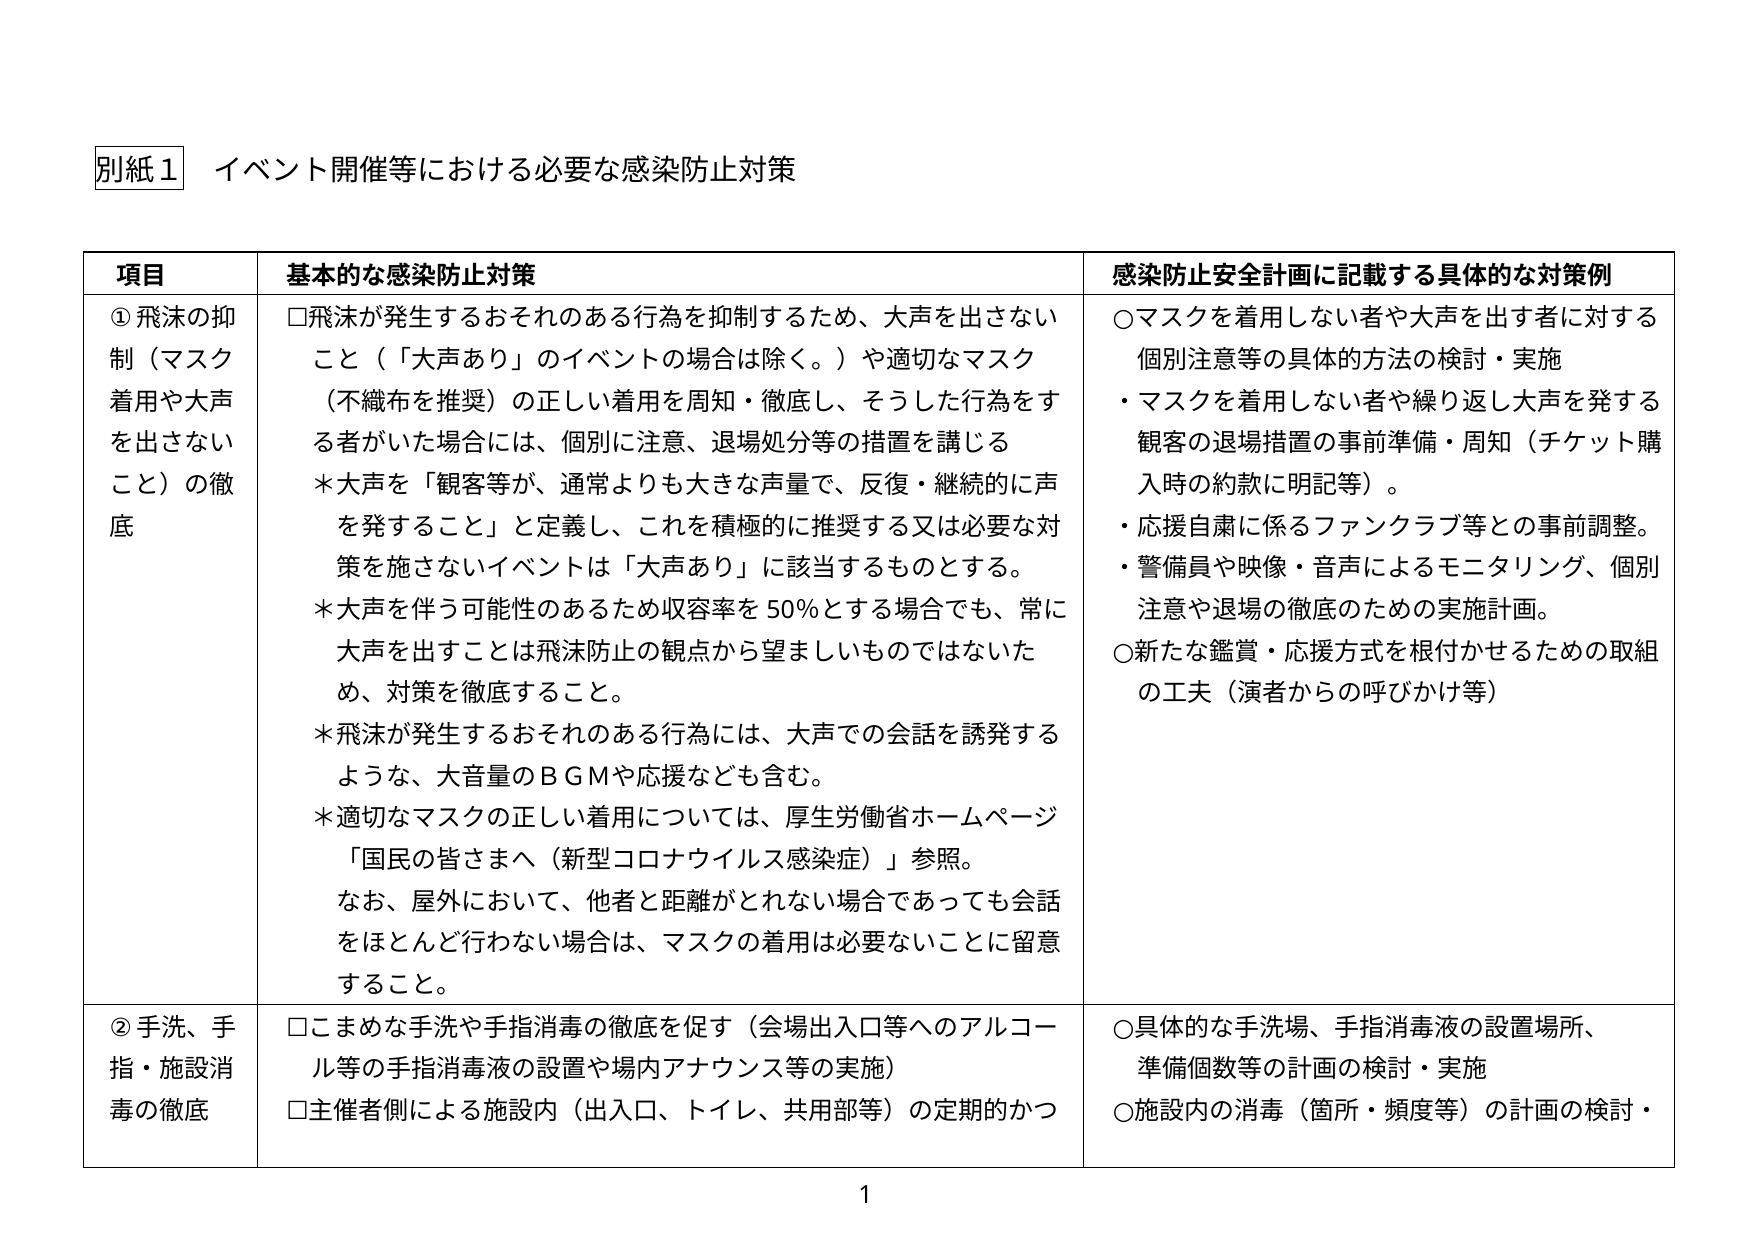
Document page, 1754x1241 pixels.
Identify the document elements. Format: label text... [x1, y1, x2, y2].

text 別紙１ イベント開催等における必要な感染防止対策 [94, 126, 1636, 210]
table_cell ②手洗、手指・施設消毒の徹底 [84, 1005, 257, 1167]
table_header 項目 [84, 253, 257, 294]
table_header 感染防止安全計画に記載する具体的な対策例 [1084, 253, 1674, 294]
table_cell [258, 1005, 1083, 1167]
table_header 基本的な感染防止対策 [258, 253, 1083, 294]
table_cell ○マスクを着用しない者や大声を出す者に対する個別注意等の具体的方法の検討・実施 ・マスクを着用しない者や繰り返し大声を発する観客の退場措置の事前準備・周知（チケット購入時の約款に明記等）。 ・応援自粛に係るファンクラブ等との事前調整。 ・警備員や映像・音声によるモニタリング、個別注意や退場の徹底のための実施計画。 ○新たな鑑賞・応援方式を根付かせるための取組の工夫（演者からの呼びかけ等） [1084, 295, 1674, 1003]
table_cell ①飛沫の抑制（マスク着用や大声を出さないこと）の徹底 [84, 295, 257, 1003]
table_cell 飛沫が発生するおそれのある行為を抑制するため、大声を出さないこと（「大声あり」のイベントの場合は除く。）や適切なマスク（不織布を推奨）の正しい着用を周知・徹底し、そうした行為をする者がいた場合には、個別に注意、退場処分等の措置を講じる ＊大声を「観客等が、通常よりも大きな声量で、反復・継続的に声を発すること」と定義し、これを積極的に推奨する又は必要な対策を施さないイベントは「大声あり」に該当するものとする。 ＊大声を伴う可能性のあるため収容率を50％とする場合でも、常に大声を出すことは飛沫防止の観点から望ましいものではないため、対策を徹底すること。 ＊飛沫が発生するおそれのある行為には、大声での会話を誘発するような、大音量のＢＧＭや応援なども含む。 ＊適切なマスクの正しい着用については、厚生労働省ホームページ「国民の皆さまへ（新型コロナウイルス感染症）」参照。 なお、屋外において、他者と距離がとれない場合であっても会話をほとんど行わない場合は、マスクの着用は必要ないことに留意すること。 [258, 295, 1083, 1003]
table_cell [1084, 1005, 1674, 1167]
